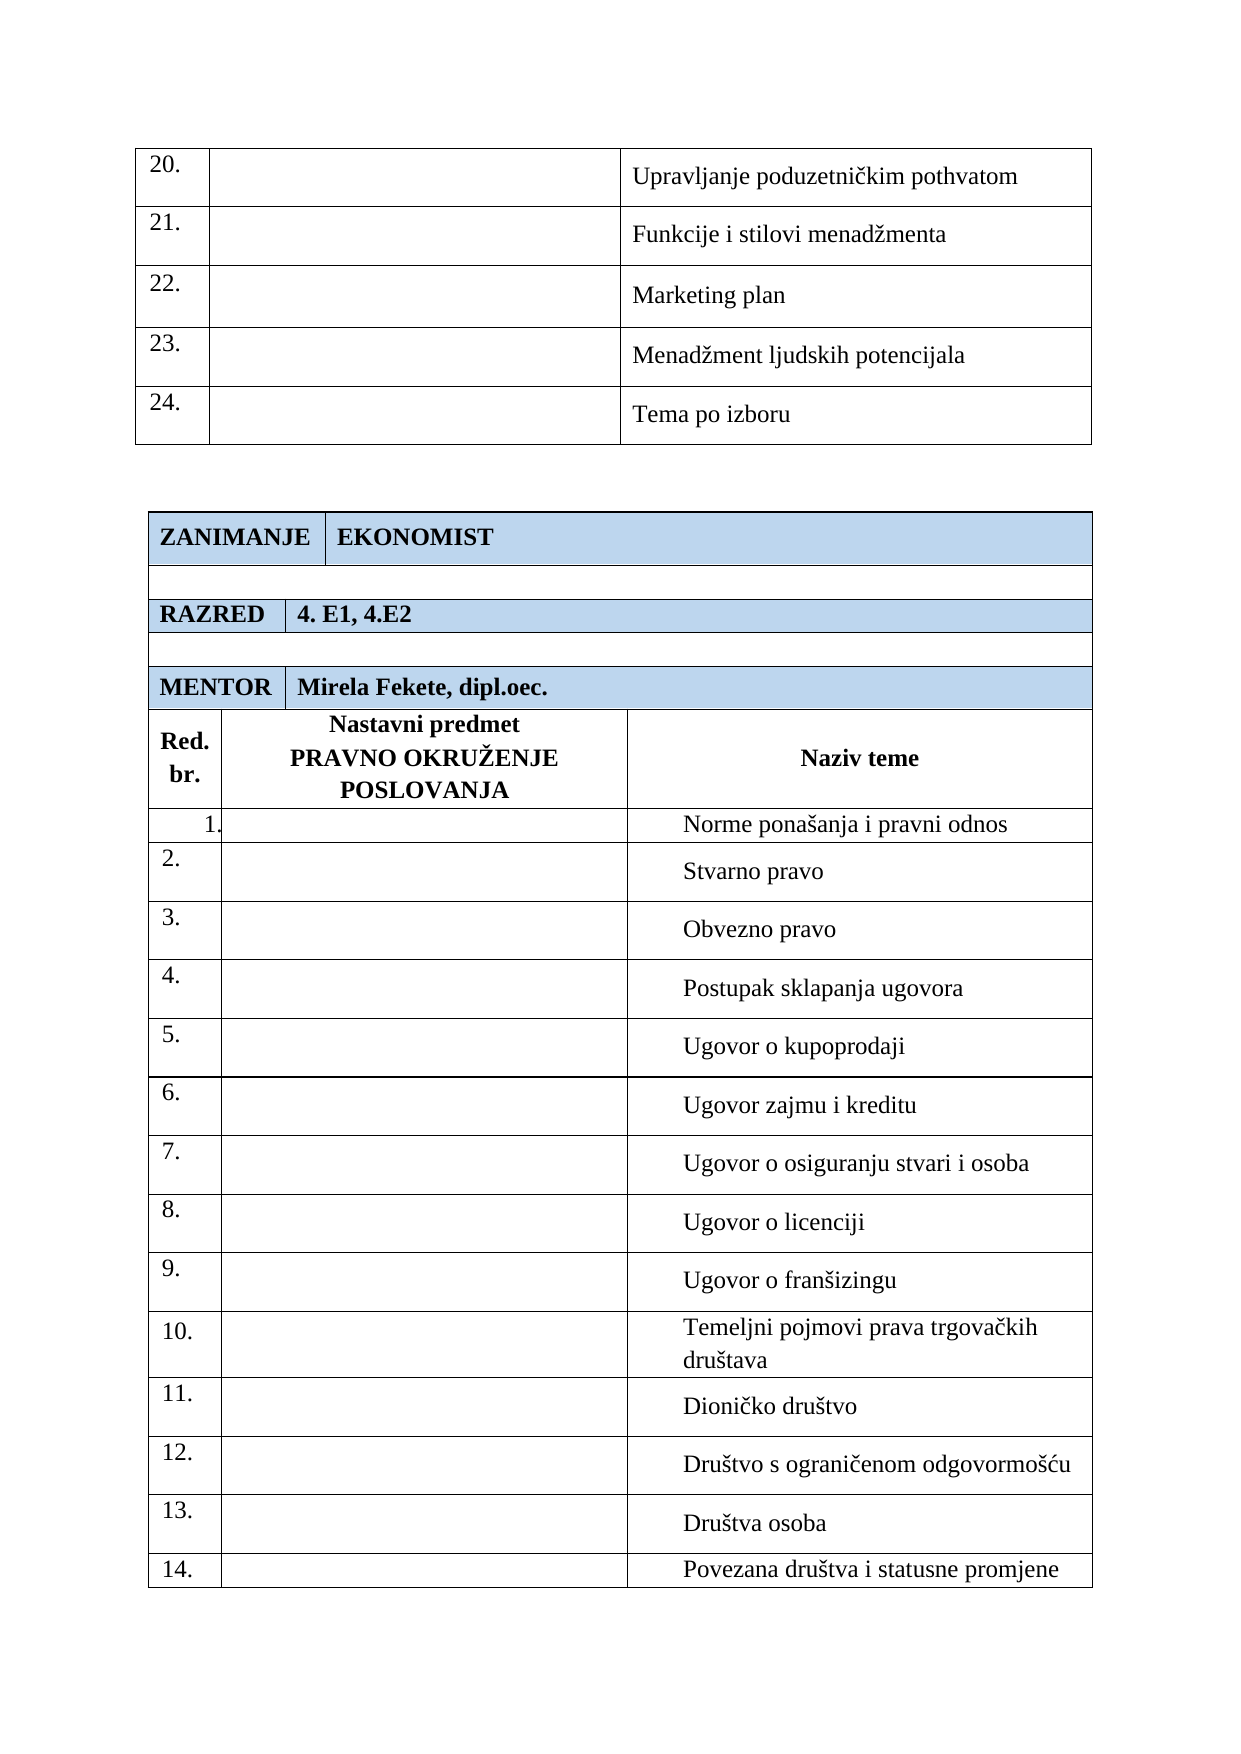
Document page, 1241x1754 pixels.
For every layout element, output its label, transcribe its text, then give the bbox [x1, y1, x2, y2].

table_cell [222, 1019, 627, 1076]
table_cell [149, 1019, 221, 1076]
table_cell [149, 1078, 221, 1135]
table_cell [210, 328, 620, 386]
table_cell [222, 960, 627, 1018]
table_cell [210, 207, 620, 265]
table_cell Obvezno pravo [628, 902, 1092, 959]
table_cell 4. E1, 4.E2 [286, 600, 1092, 632]
table_cell [222, 1312, 627, 1377]
table_cell [136, 387, 209, 444]
table_cell [222, 1253, 627, 1311]
table_cell [210, 266, 620, 327]
table_cell Tema po izboru [621, 387, 1091, 444]
table_cell Dioničko društvo [628, 1378, 1092, 1436]
table_cell [149, 633, 1092, 666]
table_cell [210, 387, 620, 444]
table_cell Ugovor o kupoprodaji [628, 1019, 1092, 1076]
table_cell Mirela Fekete, dipl.oec. [286, 667, 1092, 708]
table_header EKONOMIST [326, 513, 1092, 564]
table_cell [136, 149, 209, 206]
table_cell [222, 1495, 627, 1553]
table_cell RAZRED [149, 600, 285, 632]
table_cell [149, 809, 221, 842]
table_cell [136, 266, 209, 327]
table_cell Ugovor o licenciji [628, 1195, 1092, 1252]
table_cell Temeljni pojmovi prava trgovačkih društava [628, 1312, 1092, 1377]
table_cell [149, 1437, 221, 1494]
table_cell [149, 960, 221, 1018]
table_cell [136, 328, 209, 386]
table_cell [222, 1554, 627, 1587]
table_cell [222, 1437, 627, 1494]
table_cell [149, 1195, 221, 1252]
table_header ZANIMANJE [149, 513, 325, 564]
table_cell [149, 1378, 221, 1436]
table_cell Postupak sklapanja ugovora [628, 960, 1092, 1018]
table_cell Stvarno pravo [628, 843, 1092, 901]
table_cell Naziv teme [628, 710, 1092, 808]
table_cell Društvo s ograničenom odgovormošću [628, 1437, 1092, 1494]
table_cell [149, 843, 221, 901]
table_cell Nastavni predmet PRAVNO OKRUŽENJE POSLOVANJA [222, 710, 627, 808]
table_cell Ugovor zajmu i kreditu [628, 1078, 1092, 1135]
table_cell [149, 1495, 221, 1553]
table_cell Norme ponašanja i pravni odnos [628, 809, 1092, 842]
table_cell [149, 1253, 221, 1311]
table_cell [222, 843, 627, 901]
table_cell [210, 149, 620, 206]
table_cell Ugovor o osiguranju stvari i osoba [628, 1136, 1092, 1193]
table_cell [222, 809, 627, 842]
table_cell [222, 902, 627, 959]
table_cell Društva osoba [628, 1495, 1092, 1553]
table_cell [149, 1554, 221, 1587]
table_cell Red. br. [149, 710, 221, 808]
table_cell [222, 1078, 627, 1135]
table_cell Menadžment ljudskih potencijala [621, 328, 1091, 386]
table_cell [222, 1136, 627, 1193]
table_cell [149, 1312, 221, 1377]
table_cell [222, 1378, 627, 1436]
table_cell [149, 902, 221, 959]
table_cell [628, 1554, 1092, 1587]
table_cell [149, 1136, 221, 1193]
table_cell Upravljanje poduzetničkim pothvatom [621, 149, 1091, 206]
table_cell [149, 566, 1092, 598]
table_cell MENTOR [149, 667, 285, 708]
table_cell Ugovor o franšizingu [628, 1253, 1092, 1311]
table_cell Funkcije i stilovi menadžmenta [621, 207, 1091, 265]
table_cell [136, 207, 209, 265]
table_cell [222, 1195, 627, 1252]
table_cell Marketing plan [621, 266, 1091, 327]
